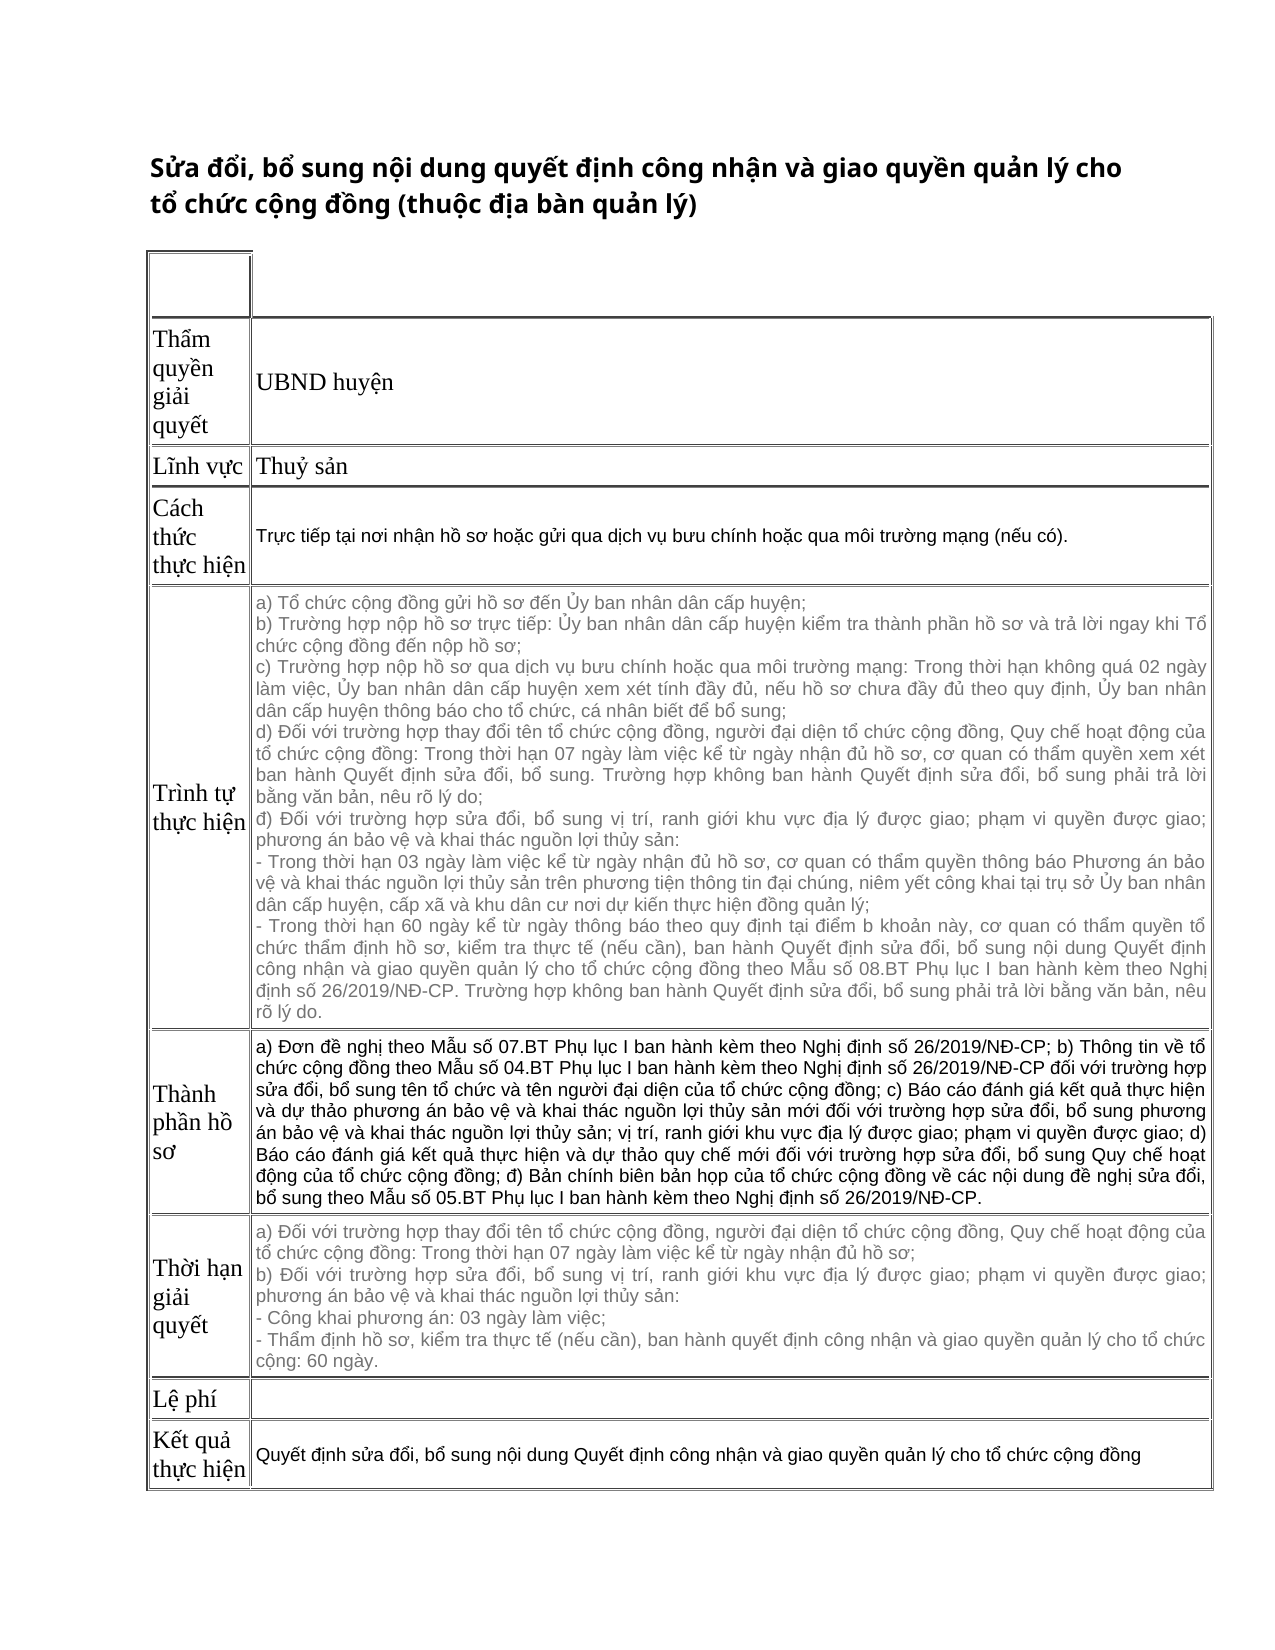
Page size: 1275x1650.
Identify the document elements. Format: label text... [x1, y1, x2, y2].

table_cell Lệ phí [150, 1376, 249, 1418]
table_cell Trực tiếp tại nơi nhận hồ sơ hoặc gửi qua dịch vụ bưu chính hoặc qua môi trường mạng (nếu có). [252, 485, 1211, 584]
table_cell Thành phần hồ sơ [148, 1028, 251, 1213]
table_cell Lĩnh vực [150, 444, 249, 485]
table_cell Trình tự thực hiện [148, 584, 251, 1028]
table_cell a) Đơn đề nghị theo Mẫu số 07.BT Phụ lục I ban hành kèm theo Nghị định số 26/2019/NĐ-CP; b) Thông tin về tổ chức cộng đồng theo Mẫu số 04.BT Phụ lục I ban hành kèm theo Nghị định số 26/2019/NĐ-CP đối với trường hợp sửa đổi, bổ sung tên tổ chức và tên người đại diện của tổ chức cộng đồng; c) Báo cáo đánh giá kết quả thực hiện và dự thảo phương án bảo vệ và khai thác nguồn lợi thủy sản mới đối với trường hợp sửa đổi, bổ sung phương án bảo vệ và khai thác nguồn lợi thủy sản; vị trí, ranh giới khu vực địa lý được giao; phạm vi quyền được giao; d) Báo cáo đánh giá kết quả thực hiện và dự thảo quy chế mới đối với trường hợp sửa đổi, bổ sung Quy chế hoạt động của tổ chức cộng đồng; đ) Bản chính biên bản họp của tổ chức cộng đồng về các nội dung đề nghị sửa đổi, bổ sung theo Mẫu số 05.BT Phụ lục I ban hành kèm theo Nghị định số 26/2019/NĐ-CP. [251, 1028, 1212, 1213]
table_header [150, 254, 251, 316]
table_cell Cách thức thực hiện [150, 485, 249, 584]
table_cell Thuỷ sản [252, 444, 1211, 485]
table_cell [252, 1376, 1211, 1418]
text Sửa đổi, bổ sung nội dung quyết định công nhận và giao quyền quản lý cho tổ chức cộng đồng (thuộc địa bàn quản lý) [150, 150, 1125, 221]
table_cell UBND huyện [252, 316, 1212, 443]
table_cell Kết quả thực hiện [148, 1418, 251, 1488]
table_cell a) Đối với trường hợp thay đổi tên tổ chức cộng đồng, người đại diện tổ chức cộng đồng, Quy chế hoạt động của tổ chức cộng đồng: Trong thời hạn 07 ngày làm việc kể từ ngày nhận đủ hồ sơ; b) Đối với trường hợp sửa đổi, bổ sung vị trí, ranh giới khu vực địa lý được giao; phạm vi quyền được giao; phương án bảo vệ và khai thác nguồn lợi thủy sản: - Công khai phương án: 03 ngày làm việc; - Thẩm định hồ sơ, kiểm tra thực tế (nếu cần), ban hành quyết định công nhận và giao quyền quản lý cho tổ chức cộng: 60 ngày. [251, 1213, 1212, 1376]
table_cell a) Tổ chức cộng đồng gửi hồ sơ đến Ủy ban nhân dân cấp huyện; b) Trường hợp nộp hồ sơ trực tiếp: Ủy ban nhân dân cấp huyện kiểm tra thành phần hồ sơ và trả lời ngay khi Tổ chức cộng đồng đến nộp hồ sơ; c) Trường hợp nộp hồ sơ qua dịch vụ bưu chính hoặc qua môi trường mạng: Trong thời hạn không quá 02 ngày làm việc, Ủy ban nhân dân cấp huyện xem xét tính đầy đủ, nếu hồ sơ chưa đầy đủ theo quy định, Ủy ban nhân dân cấp huyện thông báo cho tổ chức, cá nhân biết để bổ sung; d) Đối với trường hợp thay đổi tên tổ chức cộng đồng, người đại diện tổ chức cộng đồng, Quy chế hoạt động của tổ chức cộng đồng: Trong thời hạn 07 ngày làm việc kể từ ngày nhận đủ hồ sơ, cơ quan có thẩm quyền xem xét ban hành Quyết định sửa đổi, bổ sung. Trường hợp không ban hành Quyết định sửa đổi, bổ sung phải trả lời bằng văn bản, nêu rõ lý do; đ) Đối với trường hợp sửa đổi, bổ sung vị trí, ranh giới khu vực địa lý được giao; phạm vi quyền được giao; phương án bảo vệ và khai thác nguồn lợi thủy sản: - Trong thời hạn 03 ngày làm việc kể từ ngày nhận đủ hồ sơ, cơ quan có thẩm quyền thông báo Phương án bảo vệ và khai thác nguồn lợi thủy sản trên phương tiện thông tin đại chúng, niêm yết công khai tại trụ sở Ủy ban nhân dân cấp huyện, cấp xã và khu dân cư nơi dự kiến thực hiện đồng quản lý; - Trong thời hạn 60 ngày kể từ ngày thông báo theo quy định tại điểm b khoản này, cơ quan có thẩm quyền tổ chức thẩm định hồ sơ, kiểm tra thực tế (nếu cần), ban hành Quyết định sửa đổi, bổ sung nội dung Quyết định công nhận và giao quyền quản lý cho tổ chức cộng đồng theo Mẫu số 08.BT Phụ lục I ban hành kèm theo Nghị định số 26/2019/NĐ-CP. Trường hợp không ban hành Quyết định sửa đổi, bổ sung phải trả lời bằng văn bản, nêu rõ lý do. [251, 584, 1212, 1028]
table_cell Thời hạn giải quyết [148, 1213, 251, 1376]
table_cell Quyết định sửa đổi, bổ sung nội dung Quyết định công nhận và giao quyền quản lý cho tổ chức cộng đồng [251, 1418, 1212, 1488]
table_cell Thẩm quyền giải quyết [150, 316, 249, 443]
